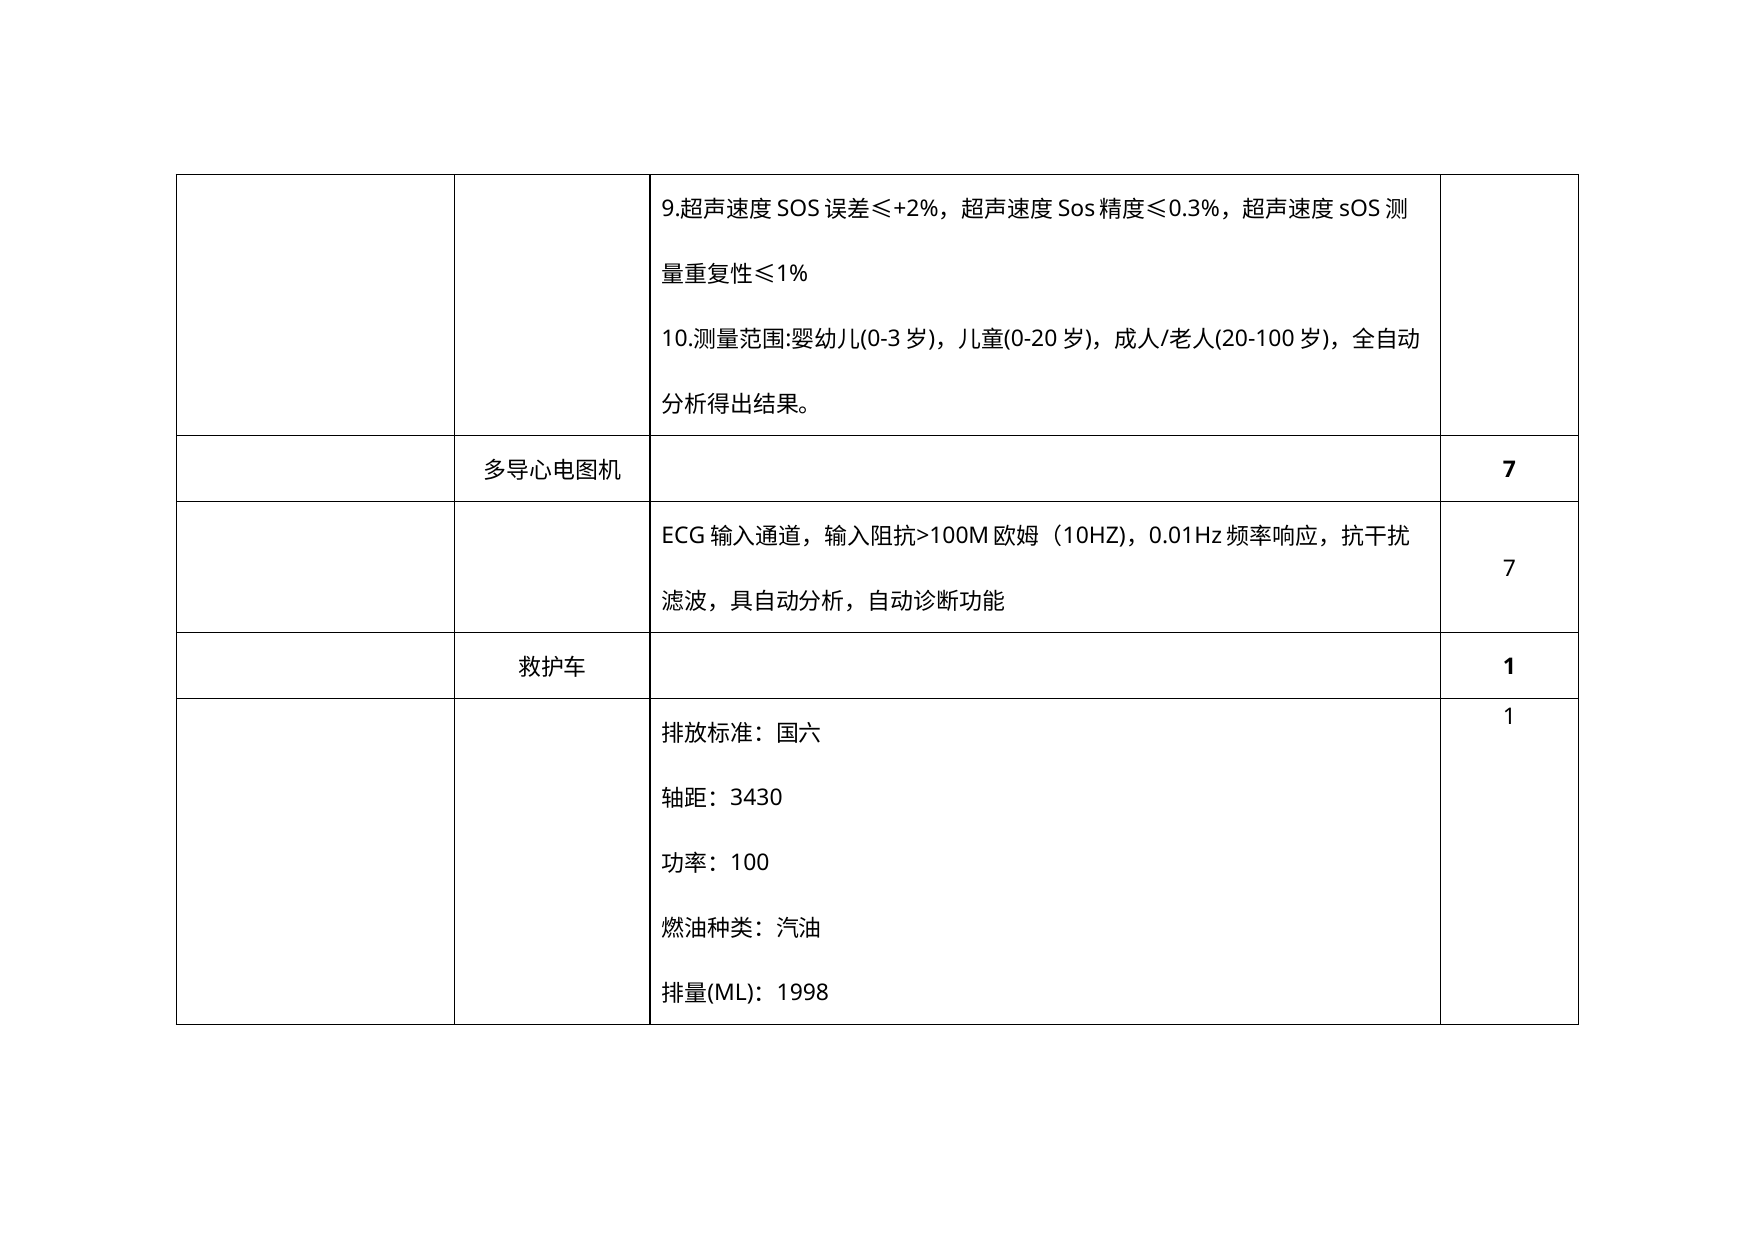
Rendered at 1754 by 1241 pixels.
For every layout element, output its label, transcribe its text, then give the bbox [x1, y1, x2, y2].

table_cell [651, 699, 1440, 1024]
table_cell 救护车 [455, 633, 649, 698]
table_cell [455, 502, 649, 632]
table_cell 7 [1441, 436, 1578, 501]
table_cell 1 [1441, 699, 1578, 1024]
table_cell 1 [1441, 633, 1578, 698]
table_cell 多导心电图机 [455, 436, 649, 501]
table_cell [651, 175, 1440, 435]
table_cell 7 [1441, 502, 1578, 632]
table_cell [651, 633, 1440, 698]
table_cell [177, 633, 454, 698]
table_cell [455, 175, 649, 435]
table_cell [651, 436, 1440, 501]
table_cell [177, 699, 454, 1024]
table_cell [177, 175, 454, 435]
table_cell [177, 502, 454, 632]
table_cell [177, 436, 454, 501]
table_cell 3 [1441, 175, 1578, 435]
table_cell ECG输入通道，输入阻抗>100M欧姆（10HZ)，0.01Hz频率响应，抗干扰滤波，具自动分析，自动诊断功能 [651, 502, 1440, 632]
table_cell [455, 699, 649, 1024]
